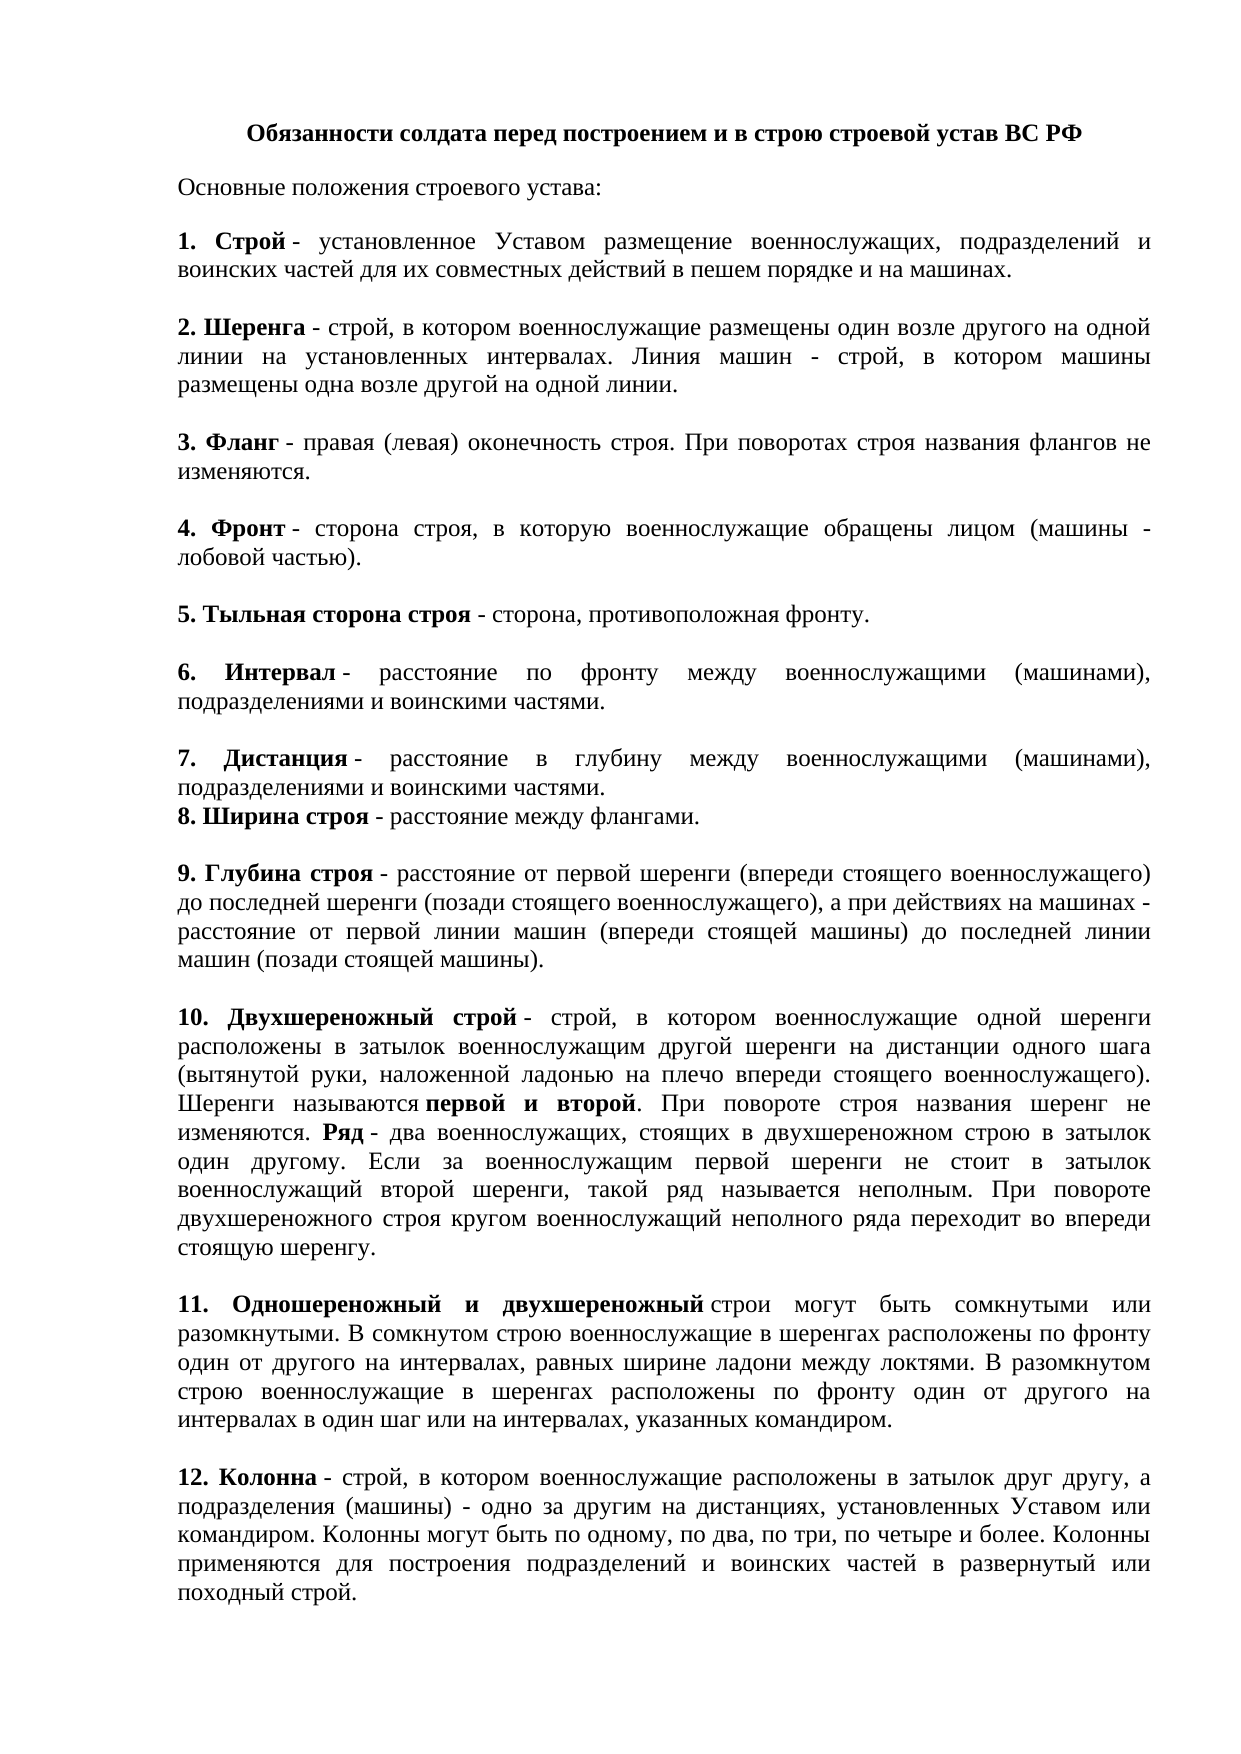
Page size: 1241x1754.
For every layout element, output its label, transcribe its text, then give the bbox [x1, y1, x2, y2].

text 12. Колонна - строй, в котором военнослужащие расположены в затылок друг другу, а подразделения (машины) - одно за другим на дистанциях, установленных Уставом или командиром. Колонны могут быть по одному, по два, по три, по четыре и более. Колонны применяются для построения подразделений и воинских частей в развернутый или походный строй. [177, 1462, 1152, 1606]
text 6. Интервал - расстояние по фронту между военнослужащими (машинами), подразделениями и воинскими частями. [177, 657, 1152, 714]
text Обязанности солдата перед построением и в строю строевой устав ВС РФ [177, 118, 1152, 147]
text 2. Шеренга - строй, в котором военнослужащие размещены один возле другого на одной линии на установленных интервалах. Линия машин - строй, в котором машины размещены одна возле другой на одной линии. [177, 312, 1152, 398]
text 11. Одношереножный и двухшереножный строи могут быть сомкнутыми или разомкнутыми. В сомкнутом строю военнослужащие в шеренгах расположены по фронту один от другого на интервалах, равных ширине ладони между локтями. В разомкнутом строю военнослужащие в шеренгах расположены по фронту один от другого на интервалах в один шаг или на интервалах, указанных командиром. [177, 1289, 1152, 1433]
text 8. Ширина строя - расстояние между флангами. [177, 801, 1152, 829]
text 9. Глубина строя - расстояние от первой шеренги (впереди стоящего военнослужащего) до последней шеренги (позади стоящего военнослужащего), а при действиях на машинах - расстояние от первой линии машин (впереди стоящей машины) до последней линии машин (позади стоящей машины). [177, 858, 1152, 973]
text Основные положения строевого устава: [177, 172, 1152, 201]
text 1. Строй - установленное Уставом размещение военнослужащих, подразделений и воинских частей для их совместных действий в пешем порядке и на машинах. [177, 226, 1152, 283]
text 10. Двухшереножный строй - строй, в котором военнослужащие одной шеренги расположены в затылок военнослужащим другой шеренги на дистанции одного шага (вытянутой руки, наложенной ладонью на плечо впереди стоящего военнослужащего). Шеренги называются первой и второй. При повороте строя названия шеренг не изменяются. Ряд - два военнослужащих, стоящих в двухшереножном строю в затылок один другому. Если за военнослужащим первой шеренги не стоит в затылок военнослужащий второй шеренги, такой ряд называется неполным. При повороте двухшереножного строя кругом военнослужащий неполного ряда переходит во впереди стоящую шеренгу. [177, 1002, 1152, 1261]
text 7. Дистанция - расстояние в глубину между военнослужащими (машинами), подразделениями и воинскими частями. [177, 743, 1152, 801]
text 5. Тыльная сторона строя - сторона, противоположная фронту. [177, 599, 1152, 628]
text 4. Фронт - сторона строя, в которую военнослужащие обращены лицом (машины - лобовой частью). [177, 513, 1152, 571]
text 3. Фланг - правая (левая) оконечность строя. При поворотах строя названия флангов не изменяются. [177, 427, 1152, 484]
